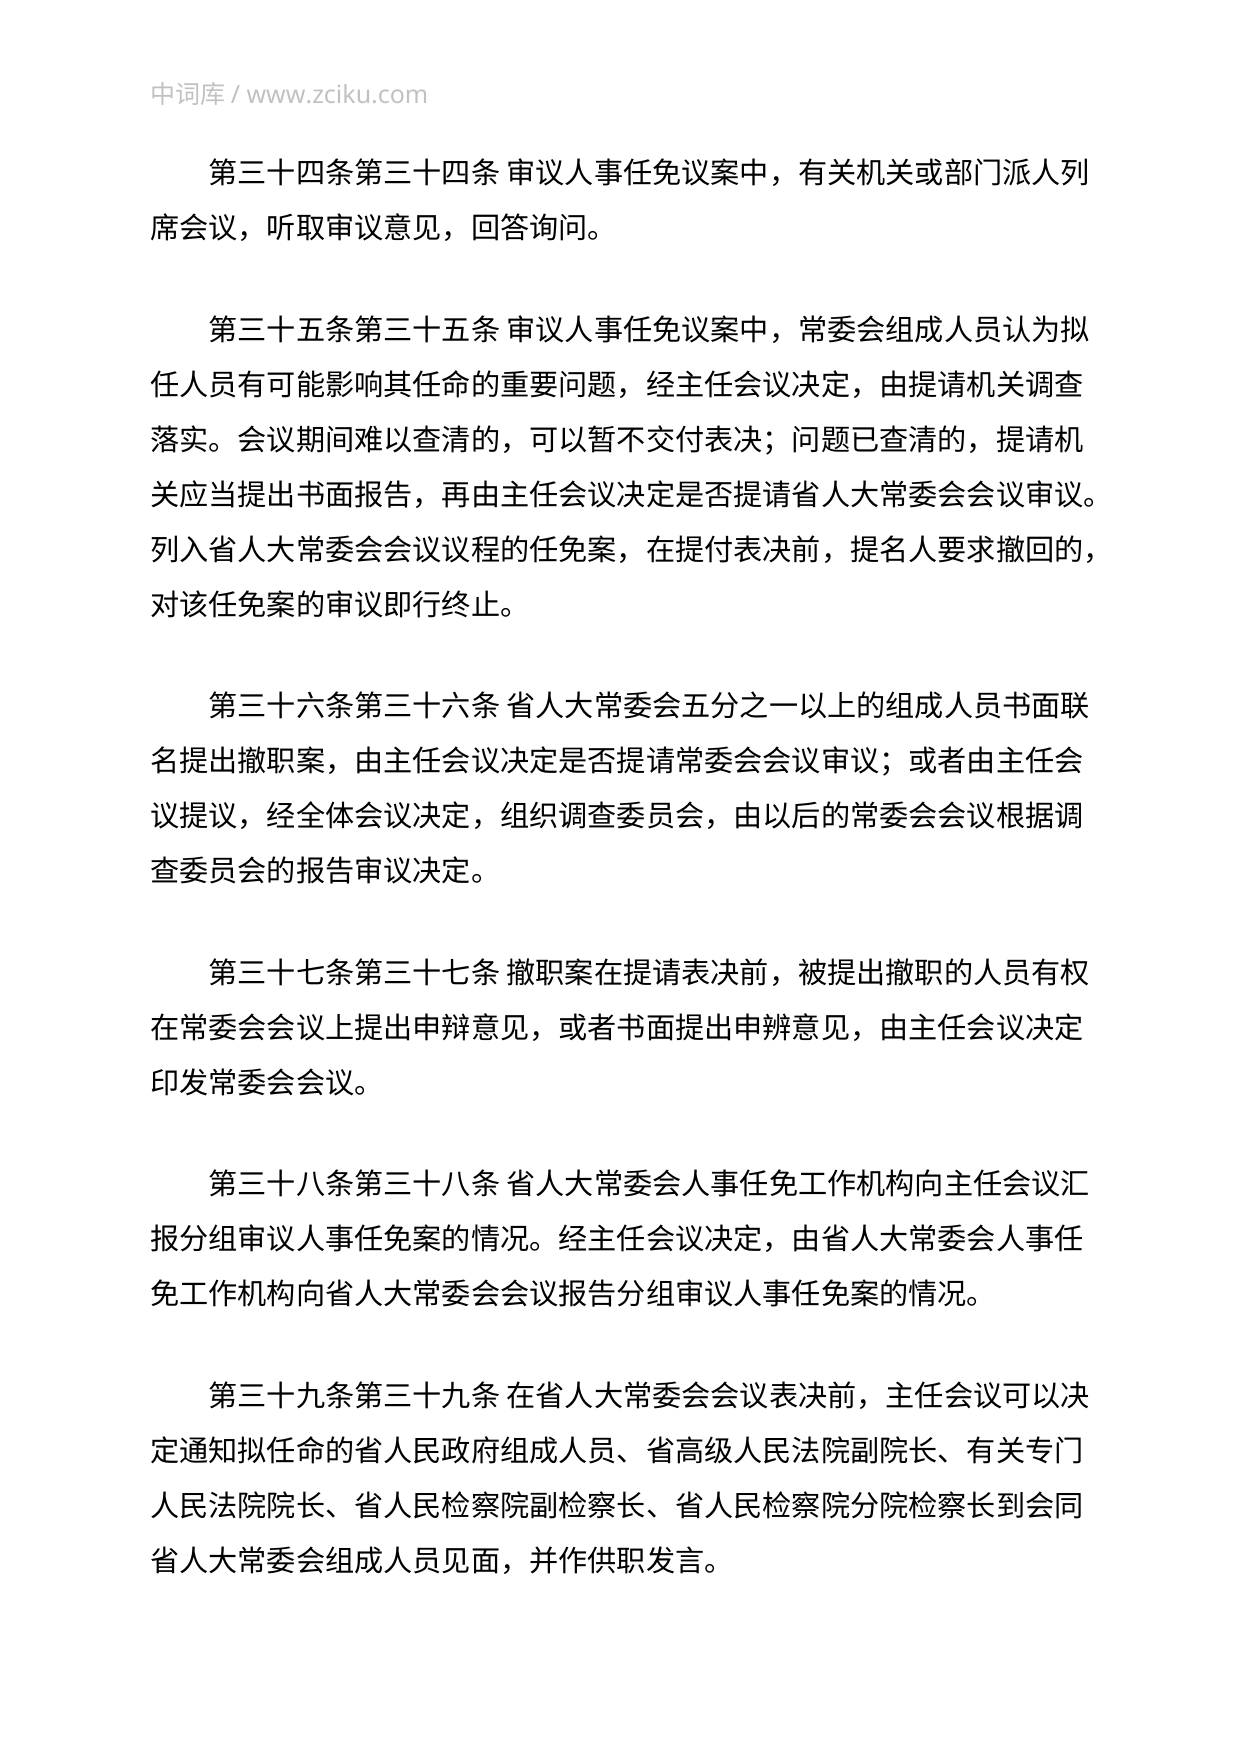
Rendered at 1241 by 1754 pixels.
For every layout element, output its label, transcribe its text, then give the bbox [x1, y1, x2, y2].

text 第三十五条第三十五条 审议人事任免议案中，常委会组成人员认为拟任人员有可能影响其任命的重要问题，经主任会议决定，由提请机关调查落实。会议期间难以查清的，可以暂不交付表决；问题已查清的，提请机关应当提出书面报告，再由主任会议决定是否提请省人大常委会会议审议。列入省人大常委会会议议程的任免案，在提付表决前，提名人要求撤回的，对该任免案的审议即行终止。 [150, 307, 1090, 623]
text 第三十九条第三十九条 在省人大常委会会议表决前，主任会议可以决定通知拟任命的省人民政府组成人员、省高级人民法院副院长、有关专门人民法院院长、省人民检察院副检察长、省人民检察院分院检察长到会同省人大常委会组成人员见面，并作供职发言。 [150, 1372, 1090, 1579]
text 第三十八条第三十八条 省人大常委会人事任免工作机构向主任会议汇报分组审议人事任免案的情况。经主任会议决定，由省人大常委会人事任免工作机构向省人大常委会会议报告分组审议人事任免案的情况。 [150, 1161, 1090, 1313]
text 第三十七条第三十七条 撤职案在提请表决前，被提出撤职的人员有权在常委会会议上提出申辩意见，或者书面提出申辨意见，由主任会议决定印发常委会会议。 [150, 949, 1090, 1101]
text 第三十六条第三十六条 省人大常委会五分之一以上的组成人员书面联名提出撤职案，由主任会议决定是否提请常委会会议审议；或者由主任会议提议，经全体会议决定，组织调查委员会，由以后的常委会会议根据调查委员会的报告审议决定。 [150, 683, 1090, 890]
text 第三十四条第三十四条 审议人事任免议案中，有关机关或部门派人列席会议，听取审议意见，回答询问。 [150, 150, 1090, 247]
